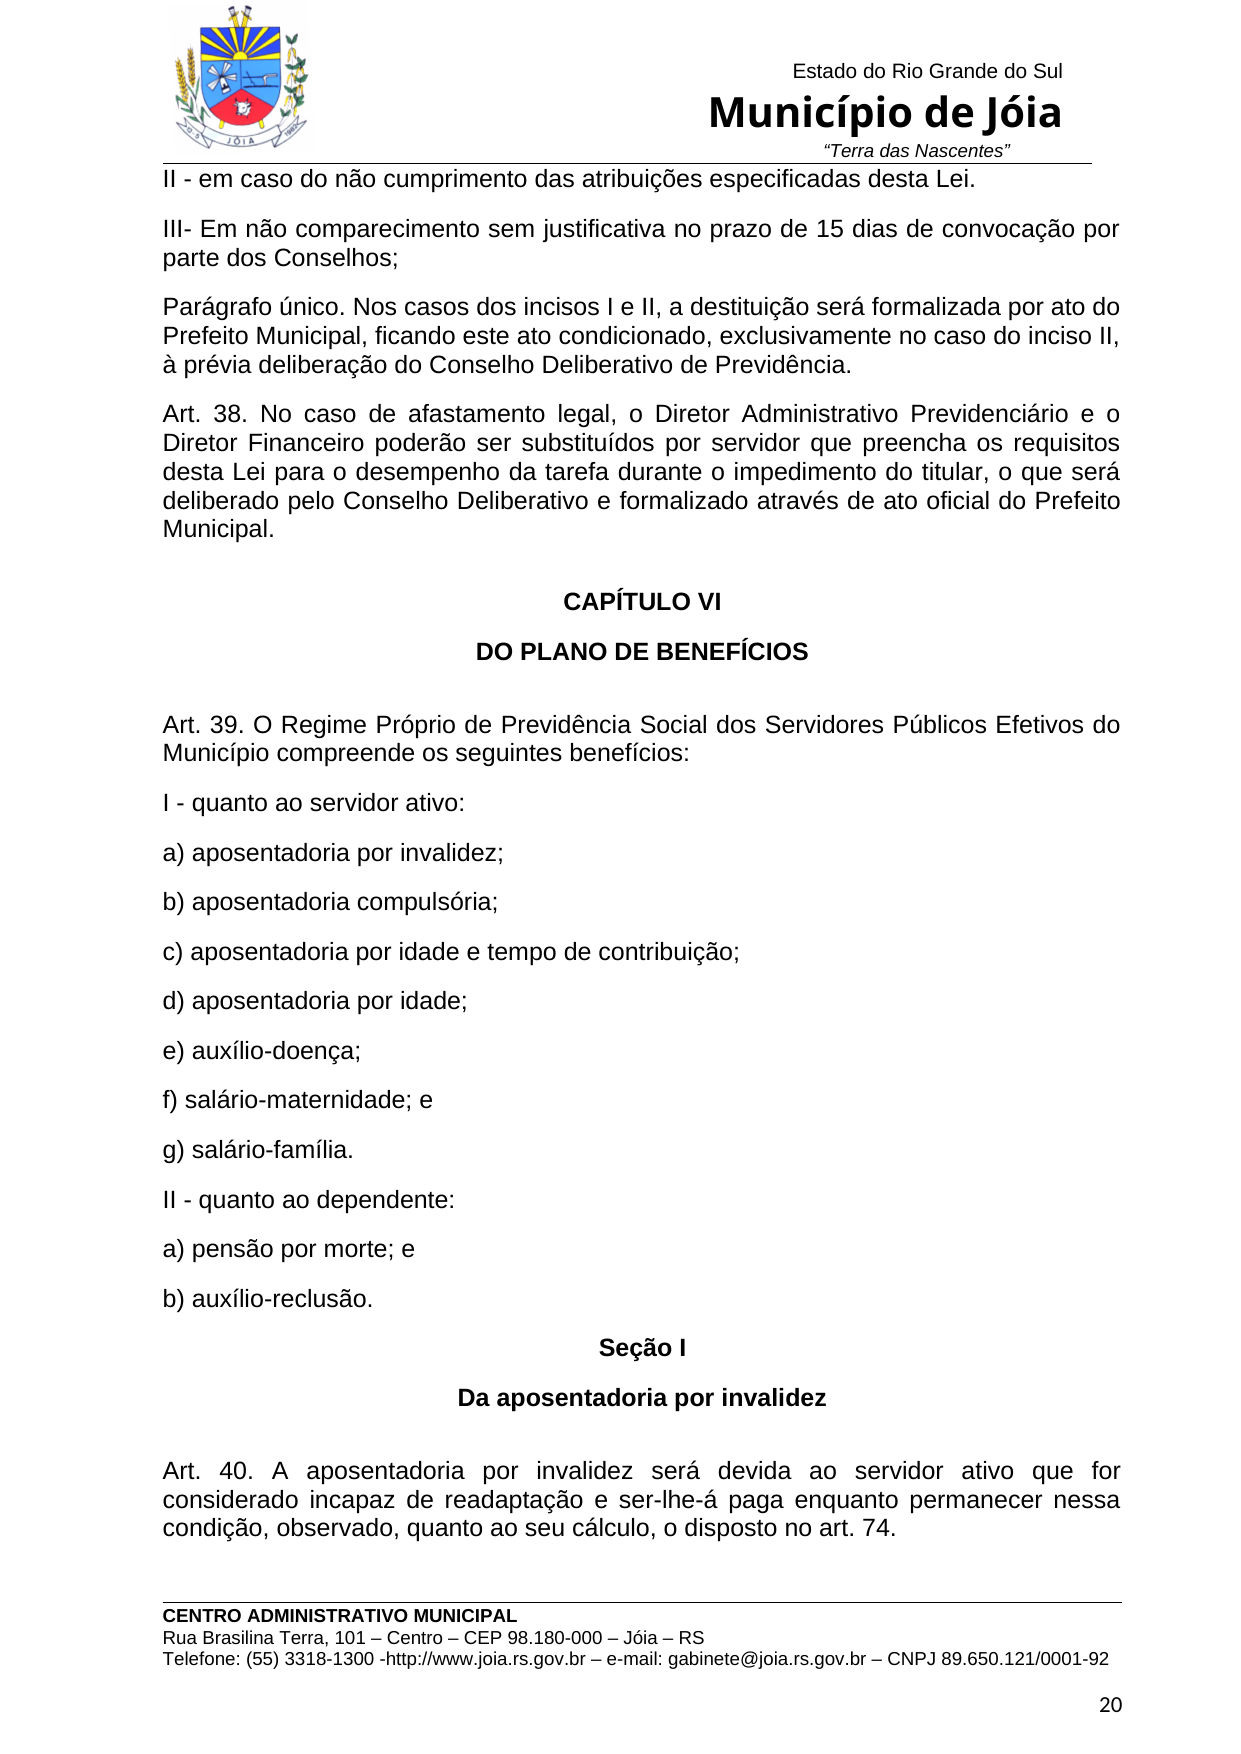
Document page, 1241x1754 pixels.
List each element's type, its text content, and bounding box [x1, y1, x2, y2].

text d) aposentadoria por idade; [162, 986, 1122, 1015]
text b) aposentadoria compulsória; [162, 887, 1122, 916]
text II - quanto ao dependente: [162, 1185, 1122, 1213]
text f) salário-maternidade; e [162, 1086, 1122, 1114]
text e) auxílio-doença; [162, 1036, 1122, 1065]
text II - em caso do não cumprimento das atribuições especificadas desta Lei. [162, 164, 1122, 193]
text Art. 39. O Regime Próprio de Previdência Social dos Servidores Públicos Efetivos do Município compreende os seguintes benefícios: [162, 710, 1122, 767]
text Seção I [162, 1333, 1122, 1362]
text I - quanto ao servidor ativo: [162, 788, 1122, 817]
text Parágrafo único. Nos casos dos incisos I e II, a destituição será formalizada por ato do Prefeito Municipal, ficando este ato condicionado, exclusivamente no caso do inciso II, à prévia deliberação do Conselho Deliberativo de Previdência. [162, 292, 1122, 379]
text Art. 40. A aposentadoria por invalidez será devida ao servidor ativo que for considerado incapaz de readaptação e ser-lhe-á paga enquanto permanecer nessa condição, observado, quanto ao seu cálculo, o disposto no art. 74. [162, 1456, 1122, 1542]
text g) salário-família. [162, 1135, 1122, 1164]
text Art. 38. No caso de afastamento legal, o Diretor Administrativo Previdenciário e o Diretor Financeiro poderão ser substituídos por servidor que preencha os requisitos desta Lei para o desempenho da tarefa durante o impedimento do titular, o que será deliberado pelo Conselho Deliberativo e formalizado através de ato oficial do Prefeito Municipal. [162, 399, 1122, 543]
text c) aposentadoria por idade e tempo de contribuição; [162, 937, 1122, 966]
text a) aposentadoria por invalidez; [162, 838, 1122, 866]
text Da aposentadoria por invalidez [162, 1383, 1122, 1412]
text III- Em não comparecimento sem justificativa no prazo de 15 dias de convocação por parte dos Conselhos; [162, 214, 1122, 272]
text b) auxílio-reclusão. [162, 1284, 1122, 1313]
text a) pensão por morte; e [162, 1234, 1122, 1263]
text DO PLANO DE BENEFÍCIOS [162, 637, 1122, 666]
text CAPÍTULO VI [162, 587, 1122, 616]
